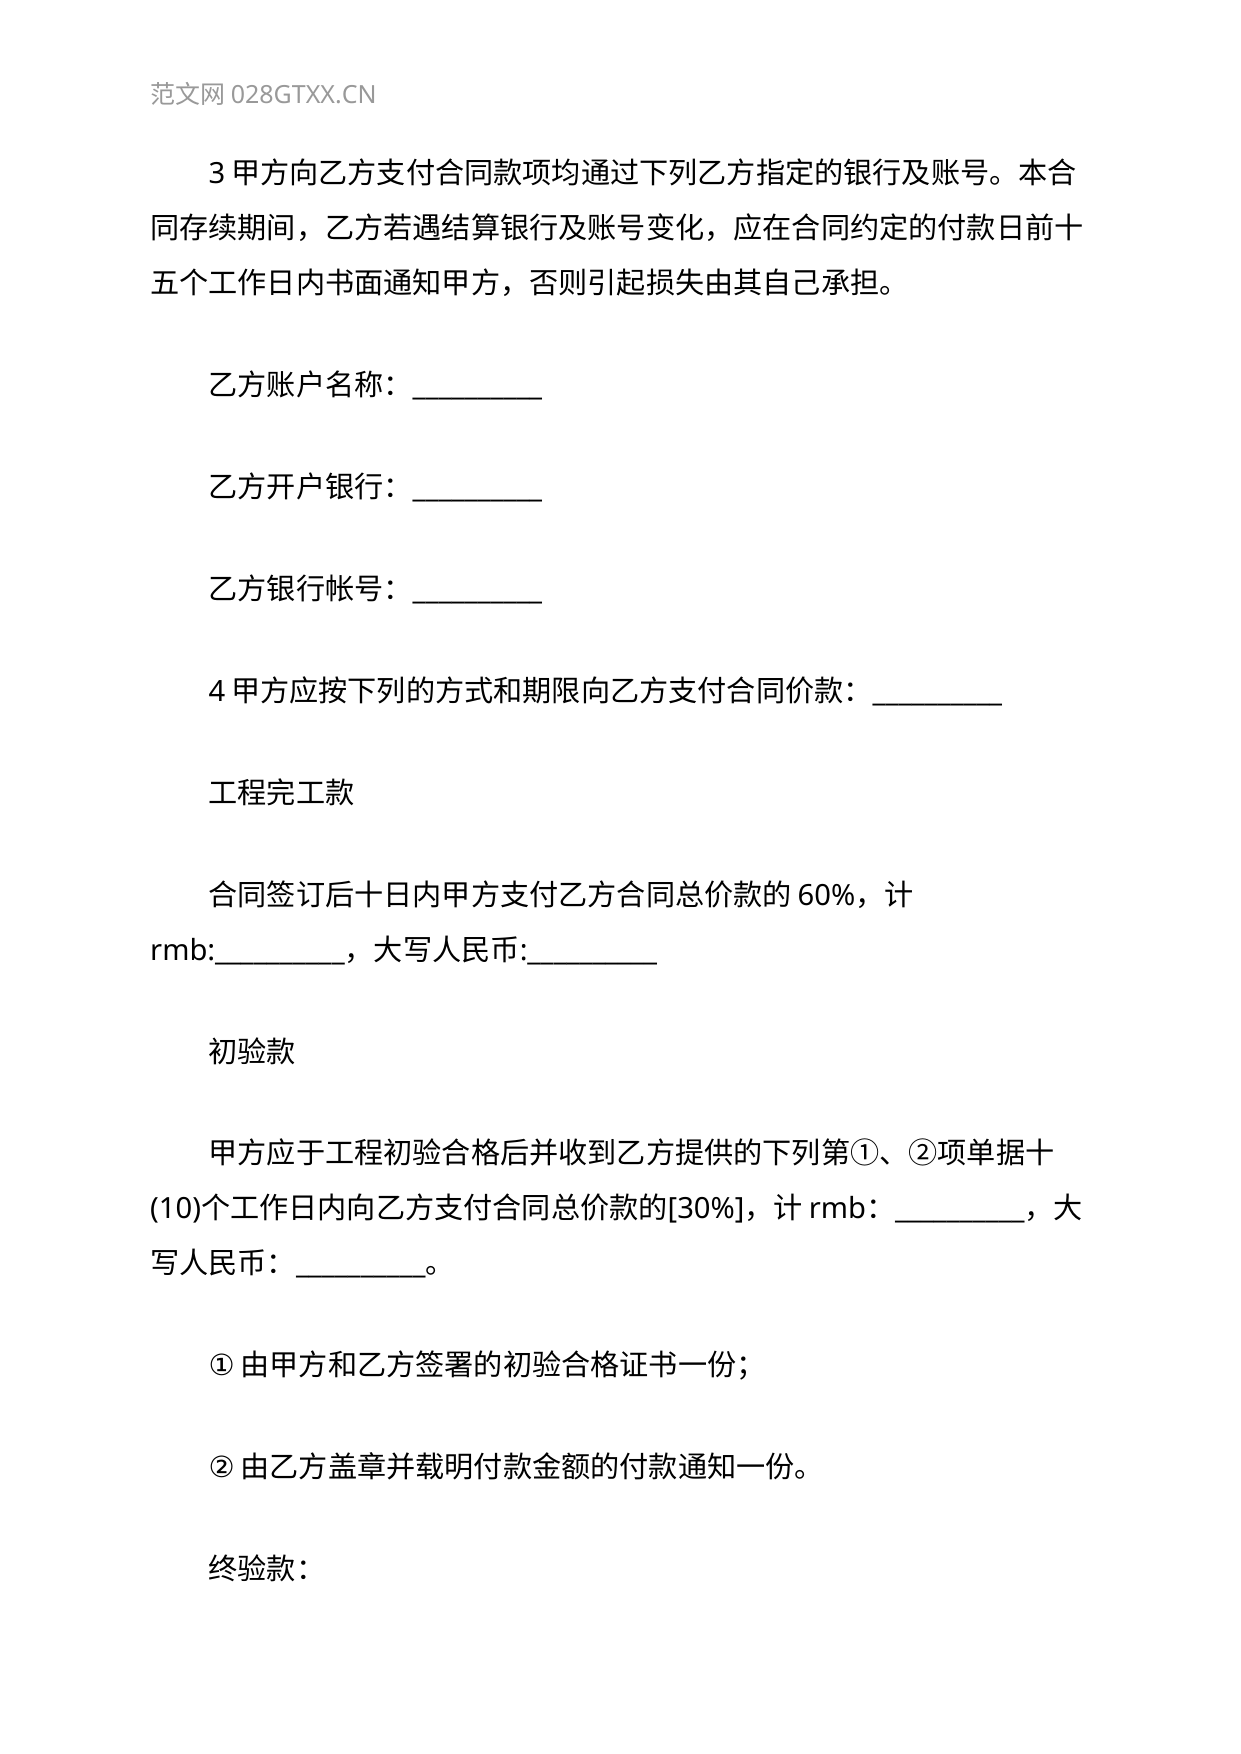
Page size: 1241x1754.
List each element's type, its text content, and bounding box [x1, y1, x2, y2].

text 3甲方向乙方支付合同款项均通过下列乙方指定的银行及账号。本合同存续期间，乙方若遇结算银行及账号变化，应在合同约定的付款日前十五个工作日内书面通知甲方，否则引起损失由其自己承担。 [150, 150, 1090, 302]
text 乙方银行帐号：__________ [150, 566, 1090, 608]
text ②由乙方盖章并载明付款金额的付款通知一份。 [150, 1444, 1090, 1486]
text 终验款： [150, 1546, 1090, 1588]
text 甲方应于工程初验合格后并收到乙方提供的下列第①、②项单据十(10)个工作日内向乙方支付合同总价款的[30%]，计rmb：__________，大写人民币：__________。 [150, 1130, 1090, 1282]
text 合同签订后十日内甲方支付乙方合同总价款的60%，计rmb:__________，大写人民币:__________ [150, 871, 1090, 969]
text 初验款 [150, 1028, 1090, 1071]
text ①由甲方和乙方签署的初验合格证书一份； [150, 1342, 1090, 1384]
text 工程完工款 [150, 769, 1090, 812]
text 4甲方应按下列的方式和期限向乙方支付合同价款：__________ [150, 668, 1090, 710]
text 乙方账户名称：__________ [150, 362, 1090, 404]
text 乙方开户银行：__________ [150, 464, 1090, 506]
